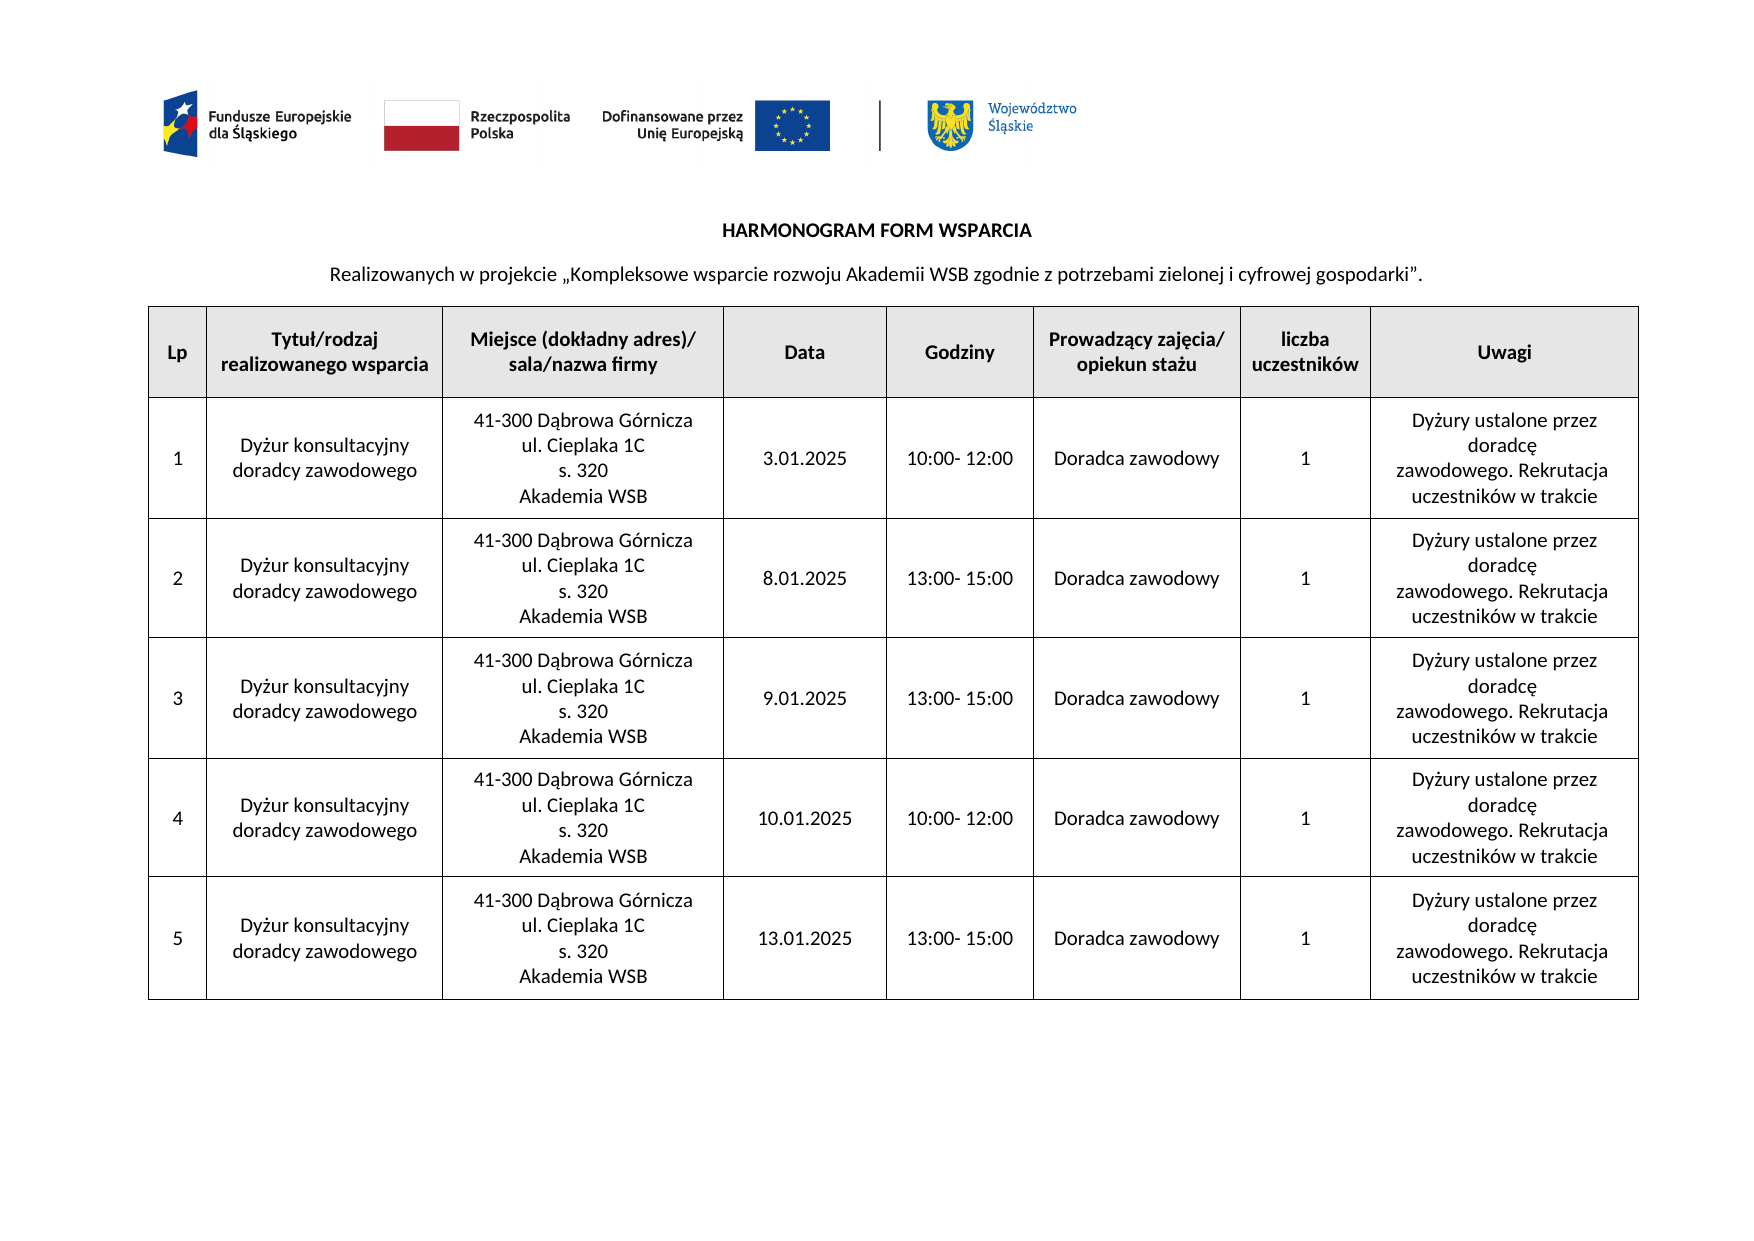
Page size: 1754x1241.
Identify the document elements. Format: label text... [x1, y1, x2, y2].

table_cell Dyżury ustalone przez doradcę zawodowego. Rekrutacja uczestników w trakcie [1371, 398, 1638, 517]
table_cell Doradca zawodowy [1034, 877, 1240, 999]
table_cell Doradca zawodowy [1034, 519, 1240, 637]
table_cell Dyżur konsultacyjny doradcy zawodowego [207, 519, 442, 637]
table_cell 10:00- 12:00 [887, 398, 1033, 517]
table_header Lp [149, 307, 206, 397]
table_cell Doradca zawodowy [1034, 398, 1240, 517]
table_cell 13:00- 15:00 [887, 877, 1033, 999]
table_cell Dyżury ustalone przez doradcę zawodowego. Rekrutacja uczestników w trakcie [1371, 877, 1638, 999]
table_header Prowadzący zajęcia/ opiekun stażu [1034, 307, 1240, 397]
table_cell 3 [149, 638, 206, 758]
table_cell Dyżur konsultacyjny doradcy zawodowego [207, 398, 442, 517]
table_header Data [724, 307, 886, 397]
table_header liczba uczestników [1241, 307, 1370, 397]
table_cell 13:00- 15:00 [887, 638, 1033, 758]
table_cell 41-300 Dąbrowa Górnicza ul. Cieplaka 1C s. 320 Akademia WSB [443, 519, 723, 637]
table_cell 1 [1241, 638, 1370, 758]
table_cell 10.01.2025 [724, 759, 886, 876]
table_cell 13.01.2025 [724, 877, 886, 999]
table_cell 10:00- 12:00 [887, 759, 1033, 876]
table_cell 41-300 Dąbrowa Górnicza ul. Cieplaka 1C s. 320 Akademia WSB [443, 398, 723, 517]
picture [147, 73, 1093, 174]
table_cell 1 [1241, 759, 1370, 876]
table_cell 8.01.2025 [724, 519, 886, 637]
table_header Godziny [887, 307, 1033, 397]
table_cell 41-300 Dąbrowa Górnicza ul. Cieplaka 1C s. 320 Akademia WSB [443, 759, 723, 876]
table_header Uwagi [1371, 307, 1638, 397]
table_cell 1 [149, 398, 206, 517]
table_cell Dyżury ustalone przez doradcę zawodowego. Rekrutacja uczestników w trakcie [1371, 519, 1638, 637]
table_cell 5 [149, 877, 206, 999]
table_cell 41-300 Dąbrowa Górnicza ul. Cieplaka 1C s. 320 Akademia WSB [443, 638, 723, 758]
table_cell 9.01.2025 [724, 638, 886, 758]
table_cell 1 [1241, 519, 1370, 637]
table_cell Dyżury ustalone przez doradcę zawodowego. Rekrutacja uczestników w trakcie [1371, 759, 1638, 876]
table_cell 41-300 Dąbrowa Górnicza ul. Cieplaka 1C s. 320 Akademia WSB [443, 877, 723, 999]
table_cell Doradca zawodowy [1034, 759, 1240, 876]
table_cell 1 [1241, 398, 1370, 517]
table_cell 13:00- 15:00 [887, 519, 1033, 637]
table_cell 3.01.2025 [724, 398, 886, 517]
table_cell 2 [149, 519, 206, 637]
table_cell Dyżury ustalone przez doradcę zawodowego. Rekrutacja uczestników w trakcie [1371, 638, 1638, 758]
table_cell 4 [149, 759, 206, 876]
table_header Miejsce (dokładny adres)/ sala/nazwa firmy [443, 307, 723, 397]
table_cell Dyżur konsultacyjny doradcy zawodowego [207, 638, 442, 758]
table_cell Dyżur konsultacyjny doradcy zawodowego [207, 759, 442, 876]
table_cell 1 [1241, 877, 1370, 999]
text HARMONOGRAM FORM WSPARCIA [148, 218, 1606, 243]
text Realizowanych w projekcie „Kompleksowe wsparcie rozwoju Akademii WSB zgodnie z potrzebami zielonej i cyfrowej gospodarki”. [148, 262, 1606, 287]
table_header Tytuł/rodzaj realizowanego wsparcia [207, 307, 442, 397]
table_cell Doradca zawodowy [1034, 638, 1240, 758]
table_cell Dyżur konsultacyjny doradcy zawodowego [207, 877, 442, 999]
